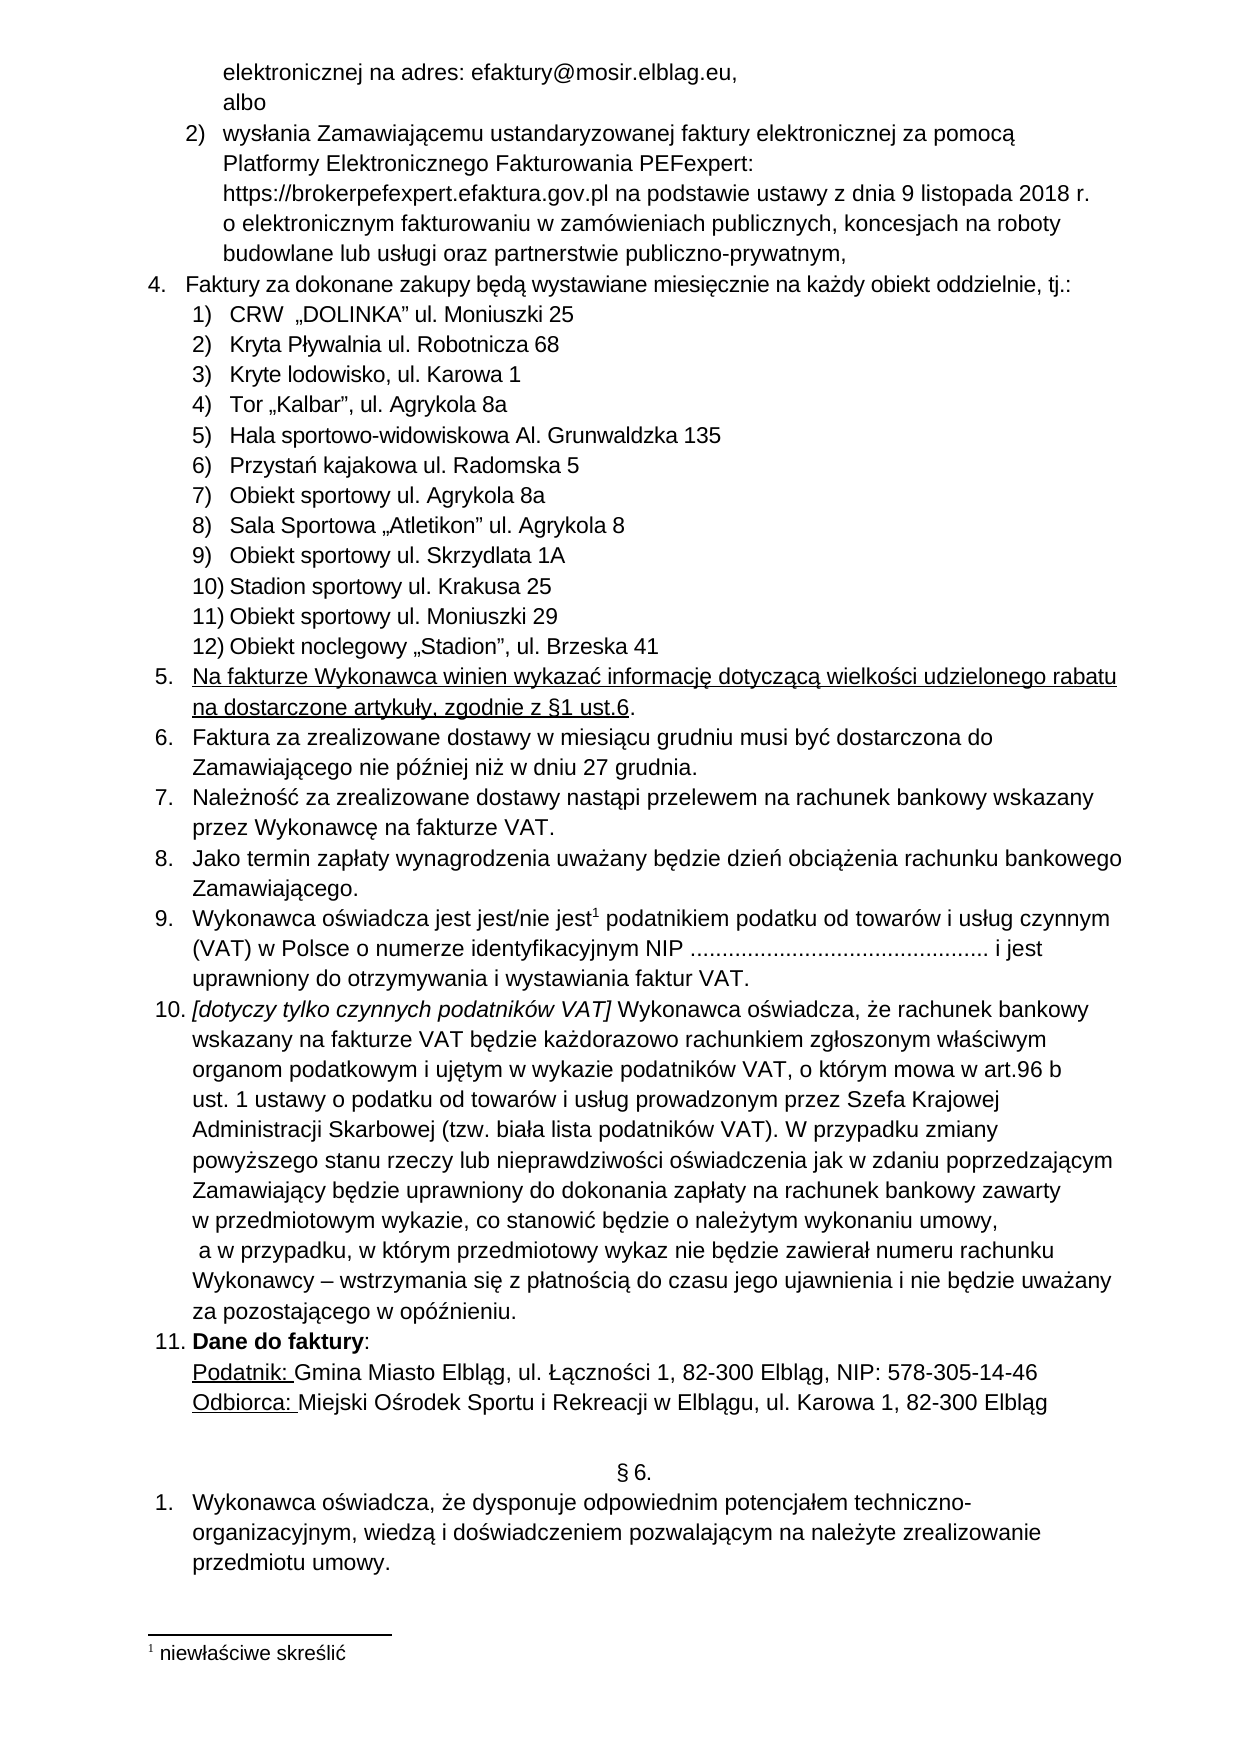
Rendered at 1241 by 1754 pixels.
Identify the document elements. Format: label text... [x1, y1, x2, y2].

list Sala Sportowa „Atletikon” ul. Agrykola 8 [192, 512, 1115, 538]
text albo [223, 89, 1115, 116]
list Jako termin zapłaty wynagrodzenia uważany będzie dzień obciążenia rachunku bankowego Zamawiającego. [154, 844, 1122, 901]
text Odbiorca: Miejski Ośrodek Sportu i Rekreacji w Elblągu, ul. Karowa 1, 82-300 Elbląg [192, 1389, 1121, 1416]
list Hala sportowo-widowiskowa Al. Grunwaldzka 135 [192, 422, 1115, 448]
list Obiekt noclegowy „Stadion”, ul. Brzeska 41 [192, 633, 1115, 659]
list Na fakturze Wykonawca winien wykazać informację dotyczącą wielkości udzielonego rabatu na dostarczone artykuły, zgodnie z §1 ust.6. [154, 663, 1121, 720]
list Obiekt sportowy ul. Agrykola 8a [192, 482, 1115, 508]
list Wykonawca oświadcza, że dysponuje odpowiednim potencjałem techniczno-organizacyjnym, wiedzą i doświadczeniem pozwalającym na należyte zrealizowanie przedmiotu umowy. [154, 1489, 1122, 1576]
list Faktura za zrealizowane dostawy w miesiącu grudniu musi być dostarczona do Zamawiającego nie później niż w dniu 27 grudnia. [154, 724, 1122, 780]
text Podatnik: Gmina Miasto Elbląg, ul. Łączności 1, 82-300 Elbląg, NIP: 578-305-14-46 [192, 1358, 1121, 1385]
list Tor „Kalbar”, ul. Agrykola 8a [192, 391, 1115, 418]
list Faktury za dokonane zakupy będą wystawiane miesięcznie na każdy obiekt oddzielnie, tj.: [148, 271, 1115, 297]
list Wykonawca oświadcza jest jest/nie jest podatnikiem podatku od towarów i usług czynnym (VAT) w Polsce o numerze identyfikacyjnym NIP ............................................... i jest uprawniony do otrzymywania i wystawiania faktur VAT. [154, 905, 1122, 992]
list Przystań kajakowa ul. Radomska 5 [192, 452, 1115, 478]
list [dotyczy tylko czynnych podatników VAT] Wykonawca oświadcza, że rachunek bankowy wskazany na fakturze VAT będzie każdorazowo rachunkiem zgłoszonym właściwym organom podatkowym i ujętym w wykazie podatników VAT, o którym mowa w art.96 b ust. 1 ustawy o podatku od towarów i usług prowadzonym przez Szefa Krajowej Administracji Skarbowej (tzw. biała lista podatników VAT). W przypadku zmiany powyższego stanu rzeczy lub nieprawdziwości oświadczenia jak w zdaniu poprzedzającym Zamawiający będzie uprawniony do dokonania zapłaty na rachunek bankowy zawarty w przedmiotowym wykazie, co stanowić będzie o należytym wykonaniu umowy, a w przypadku, w którym przedmiotowy wykaz nie będzie zawierał numeru rachunku Wykonawcy – wstrzymania się z płatnością do czasu jego ujawnienia i nie będzie uważany za pozostającego w opóźnieniu. [154, 996, 1122, 1324]
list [185, 59, 1115, 85]
list Obiekt sportowy ul. Skrzydlata 1A [192, 542, 1115, 569]
list Dane do faktury: [154, 1328, 1122, 1354]
list Obiekt sportowy ul. Moniuszki 29 [192, 603, 1115, 629]
list Należność za zrealizowane dostawy nastąpi przelewem na rachunek bankowy wskazany przez Wykonawcę na fakturze VAT. [154, 784, 1122, 841]
list CRW „DOLINKA” ul. Moniuszki 25 [192, 301, 1115, 327]
list wysłania Zamawiającemu ustandaryzowanej faktury elektronicznej za pomocą Platformy Elektronicznego Fakturowania PEFexpert: https://brokerpefexpert.efaktura.gov.pl na podstawie ustawy z dnia 9 listopada 2018 r. o elektronicznym fakturowaniu w zamówieniach publicznych, koncesjach na roboty budowlane lub usługi oraz partnerstwie publiczno-prywatnym, [185, 119, 1115, 267]
text § 6. [148, 1459, 1121, 1485]
list Kryta Pływalnia ul. Robotnicza 68 [192, 331, 1115, 357]
list Kryte lodowisko, ul. Karowa 1 [192, 361, 1115, 387]
list Stadion sportowy ul. Krakusa 25 [192, 573, 1115, 599]
